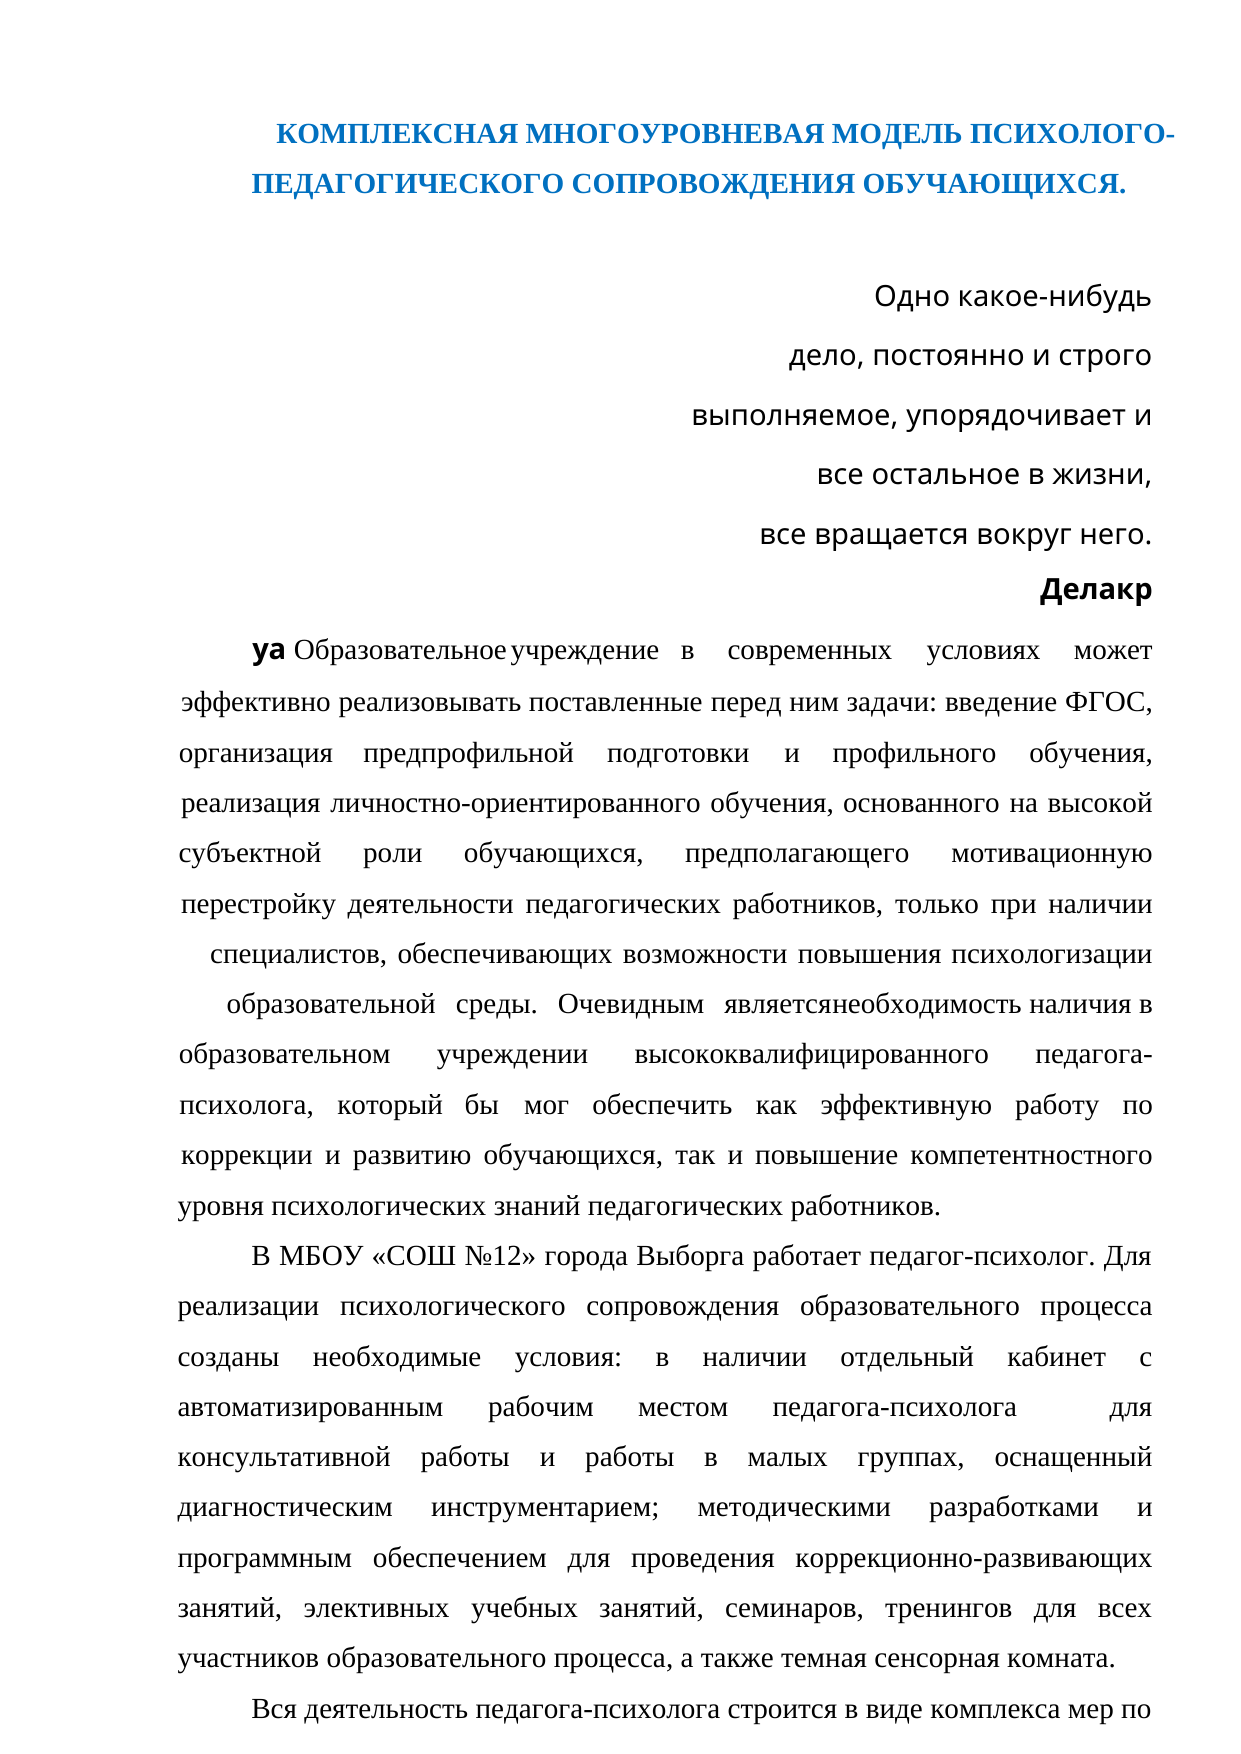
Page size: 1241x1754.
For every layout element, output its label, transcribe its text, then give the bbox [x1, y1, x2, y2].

text уровня психологических знаний педагогических работников. [177, 1188, 1201, 1221]
text В МБОУ «СОШ №12» города Выборга работает педагог-психолог. Для реализации психологического сопровождения образовательного процесса созданы необходимые условия: в наличии отдельный кабинет с автоматизированным рабочим местом педагога-психолога для консультативной работы и работы в малых группах, оснащенный диагностическим инструментарием; методическими разработками и программным обеспечением для проведения коррекционно-развивающих занятий, элективных учебных занятий, семинаров, тренингов для всех участников образовательного процесса, а также темная сенсорная комната. [177, 1238, 1152, 1674]
text все вращается вокруг него. [158, 513, 1152, 553]
title КОМПЛЕКСНАЯ МНОГОУРОВНЕВАЯ МОДЕЛЬ ПСИХОЛОГО-ПЕДАГОГИЧЕСКОГО СОПРОВОЖДЕНИЯ ОБУЧАЮЩИХСЯ. [177, 116, 1201, 200]
text Одно какое-нибудь дело, постоянно и строго выполняемое, упорядочивает и все остальное в жизни, [651, 275, 1152, 493]
text Делакруа Образовательное учреждение в современных условиях может эффективно реализовывать поставленные перед ним задачи: введение ФГОС, организация предпрофильной подготовки и профильного обучения, реализация личностно-ориентированного обучения, основанного на высокой субъектной роли обучающихся, предполагающего мотивационную перестройку деятельности педагогических работников, только при наличии специалистов, обеспечивающих возможности повышения психологизации образовательной среды. Очевидным является необходимость наличия в образовательном учреждении высококвалифицированного педагога- психолога, который бы мог обеспечить как эффективную работу по коррекции и развитию обучающихся, так и повышение компетентностного [177, 568, 1152, 1171]
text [177, 1691, 1152, 1724]
